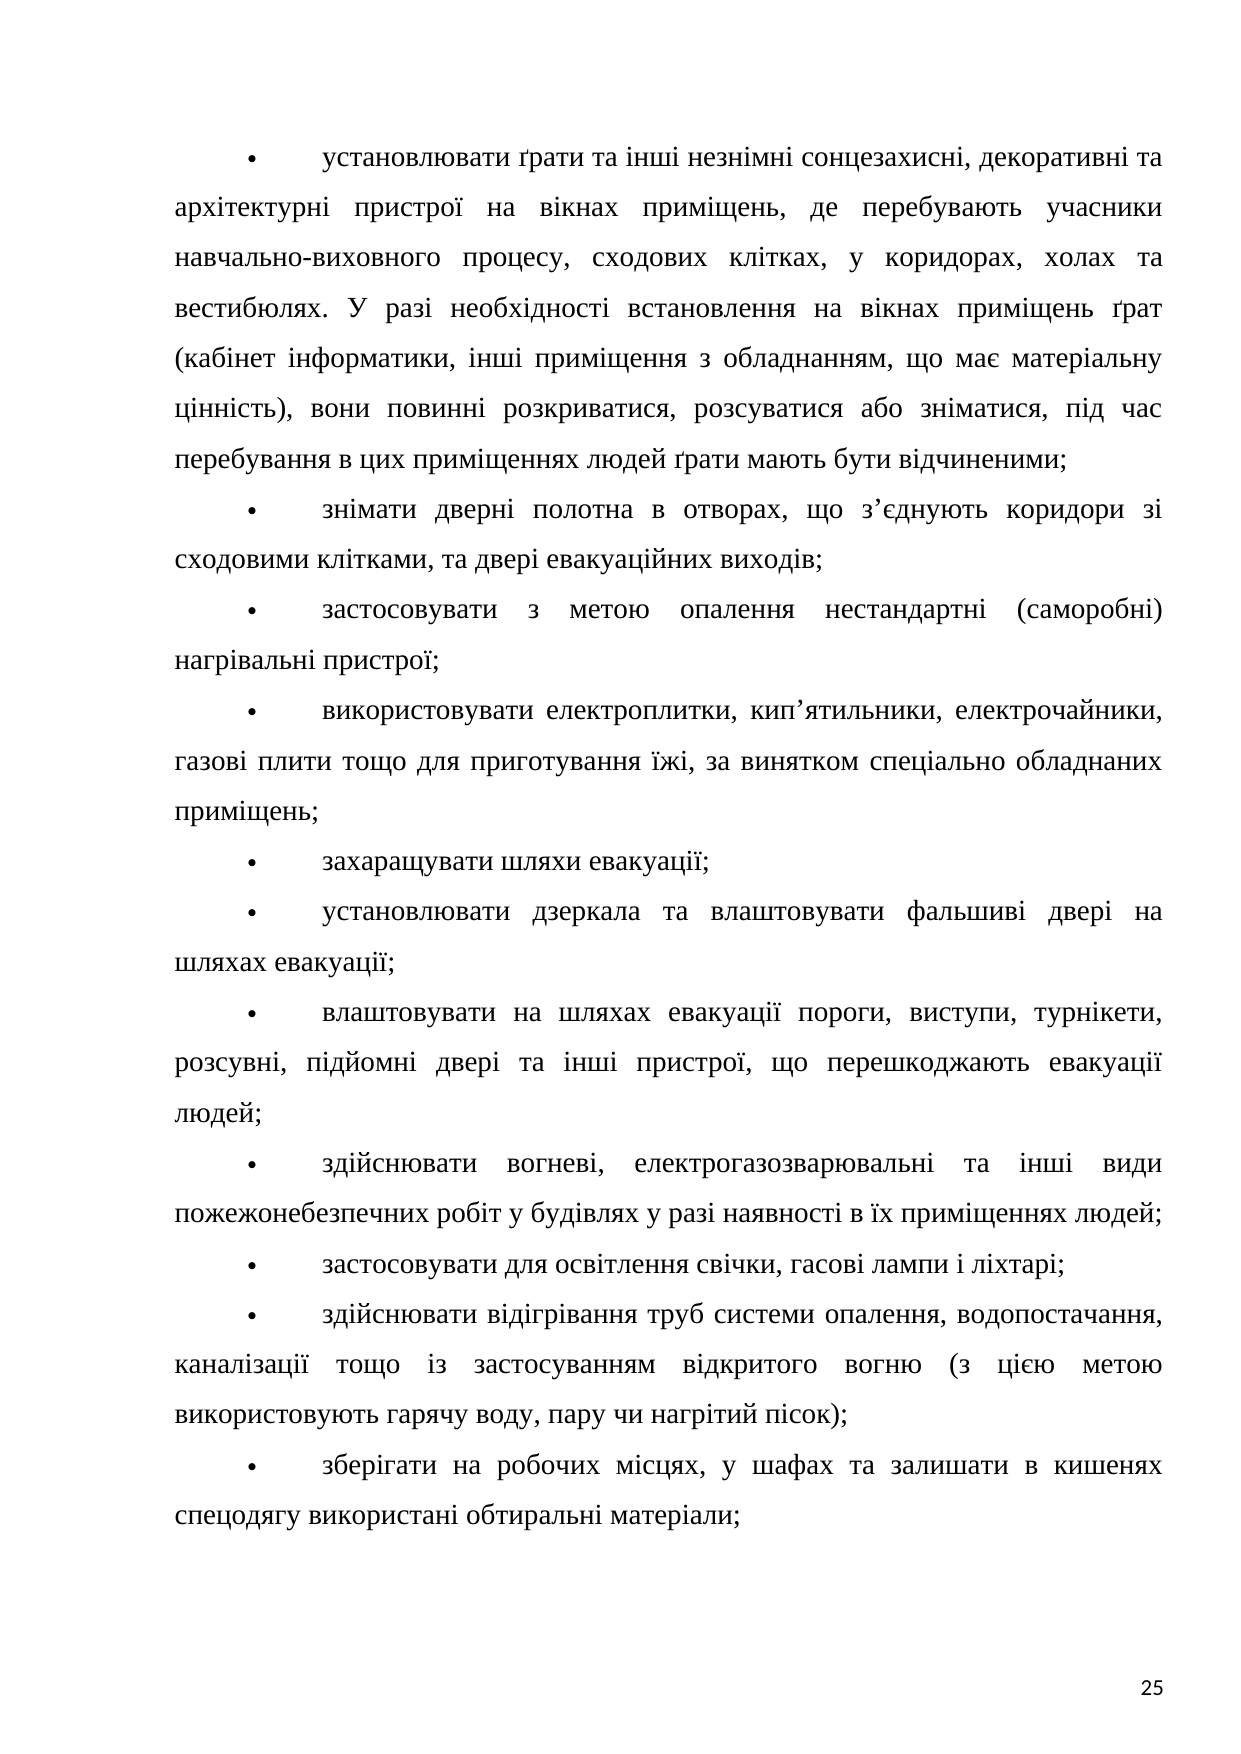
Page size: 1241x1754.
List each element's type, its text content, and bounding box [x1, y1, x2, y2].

list зберігати на робочих місцях, у шафах та залишати в кишенях спецодягу використані обтиральні матеріали; [174, 1447, 1163, 1531]
list влаштовувати на шляхах евакуації пороги, виступи, турнікети, розсувні, підйомні двері та інші пристрої, що перешкоджають евакуації людей; [174, 994, 1163, 1128]
list здійснювати відігрівання труб системи опалення, водопостачання, каналізації тощо із застосуванням відкритого вогню (з цією метою використовують гарячу воду, пару чи нагрітий пісок); [174, 1296, 1163, 1430]
list здійснювати вогневі, електрогазозварювальні та інші види пожежонебезпечних робіт у будівлях у разі наявності в їх приміщеннях людей; [174, 1145, 1163, 1229]
list захаращувати шляхи евакуації; [174, 843, 1163, 877]
list установлювати ґрати та інші незнімні сонцезахисні, декоративні та архітектурні пристрої на вікнах приміщень, де перебувають учасники навчально-виховного процесу, сходових клітках, у коридорах, холах та вестибюлях. У разі необхідності встановлення на вікнах приміщень ґрат (кабінет інформатики, інші приміщення з обладнанням, що має матеріальну цінність), вони повинні розкриватися, розсуватися або зніматися, під час перебування в цих приміщеннях людей ґрати мають бути відчиненими; [174, 139, 1163, 474]
list знімати дверні полотна в отворах, що з’єднують коридори зі сходовими клітками, та двері евакуаційних виходів; [174, 491, 1163, 575]
list застосовувати з метою опалення нестандартні (саморобні) нагрівальні пристрої; [174, 592, 1163, 676]
list установлювати дзеркала та влаштовувати фальшиві двері на шляхах евакуації; [174, 893, 1163, 977]
list використовувати електроплитки, кип’ятильники, електрочайники, газові плити тощо для приготування їжі, за винятком спеціально обладнаних приміщень; [174, 692, 1163, 826]
list застосовувати для освітлення свічки, гасові лампи і ліхтарі; [174, 1246, 1163, 1279]
